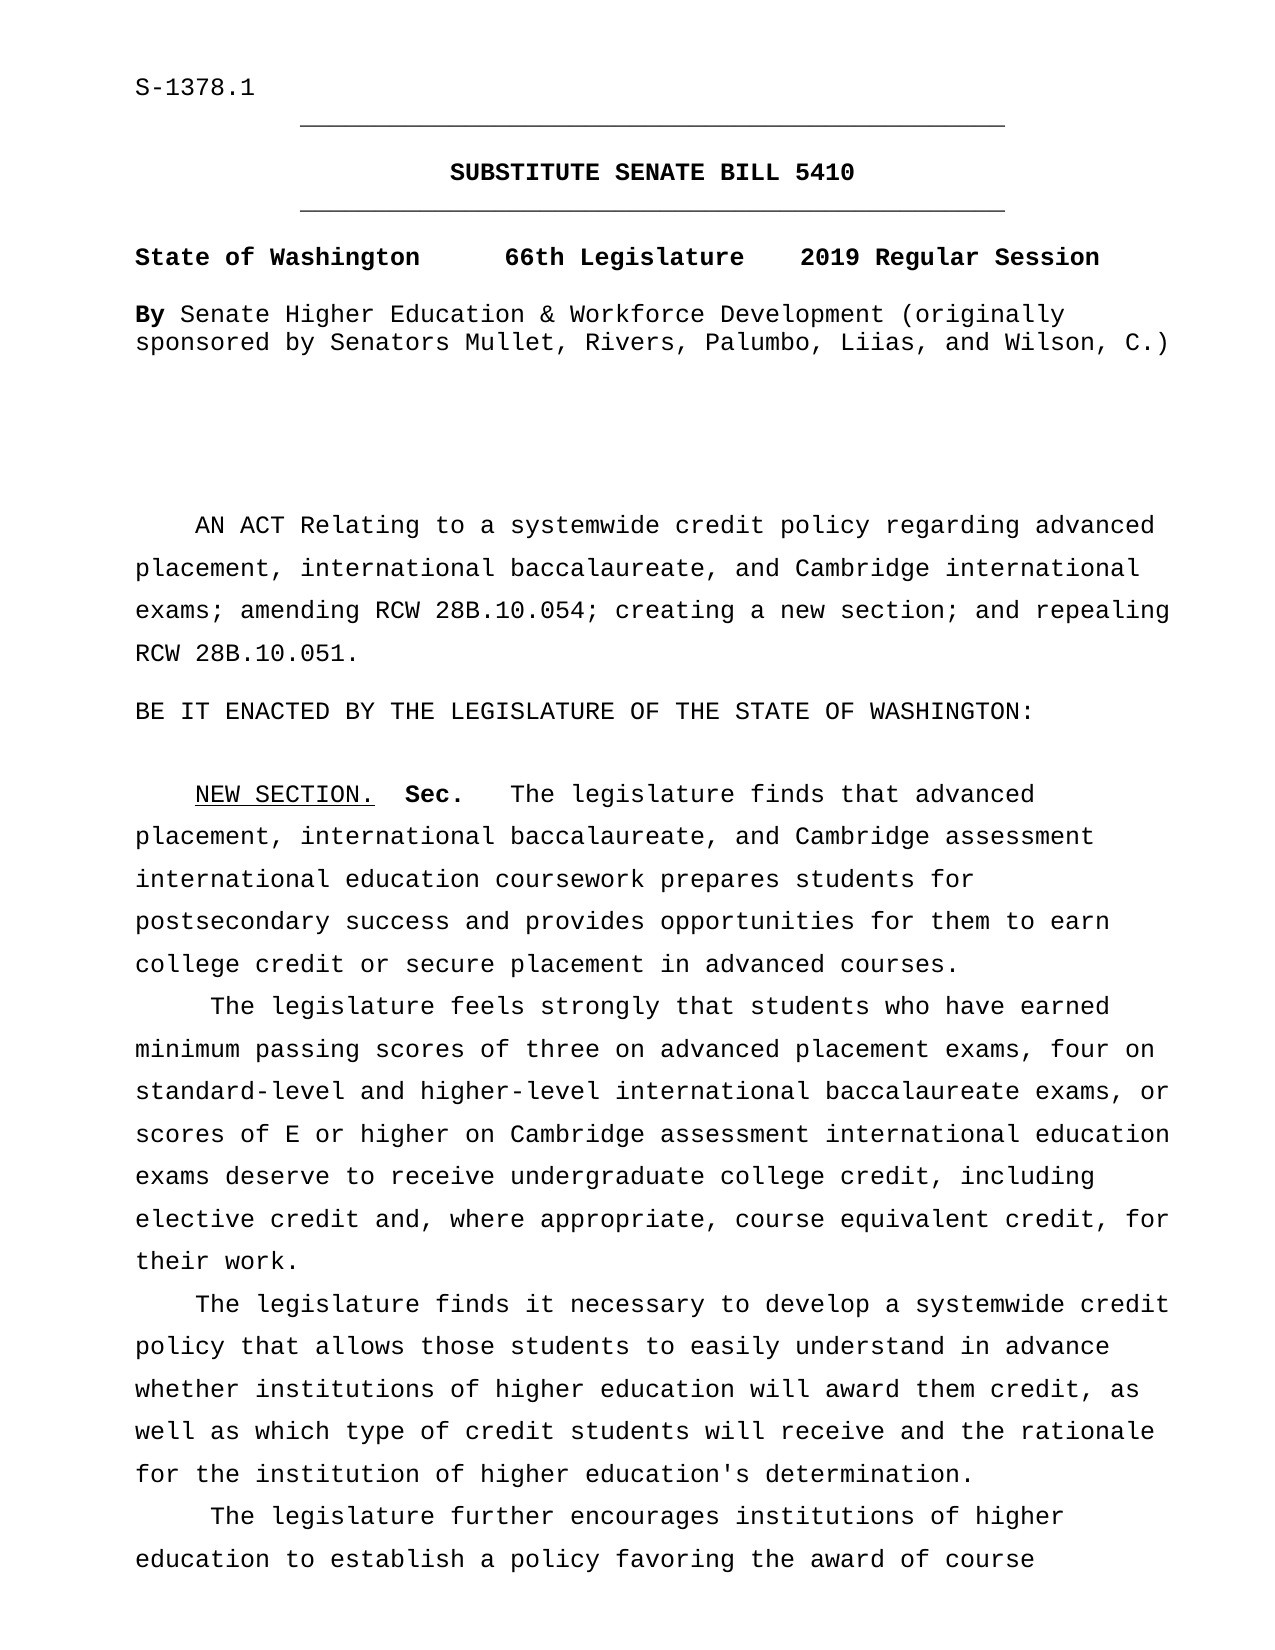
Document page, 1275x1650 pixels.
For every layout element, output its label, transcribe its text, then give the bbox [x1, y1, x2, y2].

text AN ACT Relating to a systemwide credit policy regarding advanced placement, international baccalaureate, and Cambridge international exams; amending RCW 28B.10.054; creating a new section; and repealing RCW 28B.10.051. [135, 500, 1170, 670]
text BE IT ENACTED BY THE LEGISLATURE OF THE STATE OF WASHINGTON: [135, 698, 1170, 727]
text _______________________________________________ [135, 103, 1170, 132]
text State of Washington 66th Legislature 2019 Regular Session [135, 245, 1170, 273]
text The legislature feels strongly that students who have earned minimum passing scores of three on advanced placement exams, four on standard-level and higher-level international baccalaureate exams, or scores of E or higher on Cambridge assessment international education exams deserve to receive undergraduate college credit, including elective credit and, where appropriate, course equivalent credit, for their work. [135, 981, 1170, 1278]
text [135, 1491, 1170, 1576]
text _______________________________________________ [135, 188, 1170, 217]
text SUBSTITUTE SENATE BILL 5410 [135, 160, 1170, 188]
text The legislature finds it necessary to develop a systemwide credit policy that allows those students to easily understand in advance whether institutions of higher education will award them credit, as well as which type of credit students will receive and the rationale for the institution of higher education's determination. [135, 1278, 1170, 1491]
text NEW SECTION. Sec. The legislature finds that advanced placement, international baccalaureate, and Cambridge assessment international education coursework prepares students for postsecondary success and provides opportunities for them to earn college credit or secure placement in advanced courses. [135, 768, 1170, 981]
text By Senate Higher Education & Workforce Development (originally sponsored by Senators Mullet, Rivers, Palumbo, Liias, and Wilson, C.) [135, 302, 1170, 358]
text S-1378.1 [135, 75, 1170, 103]
